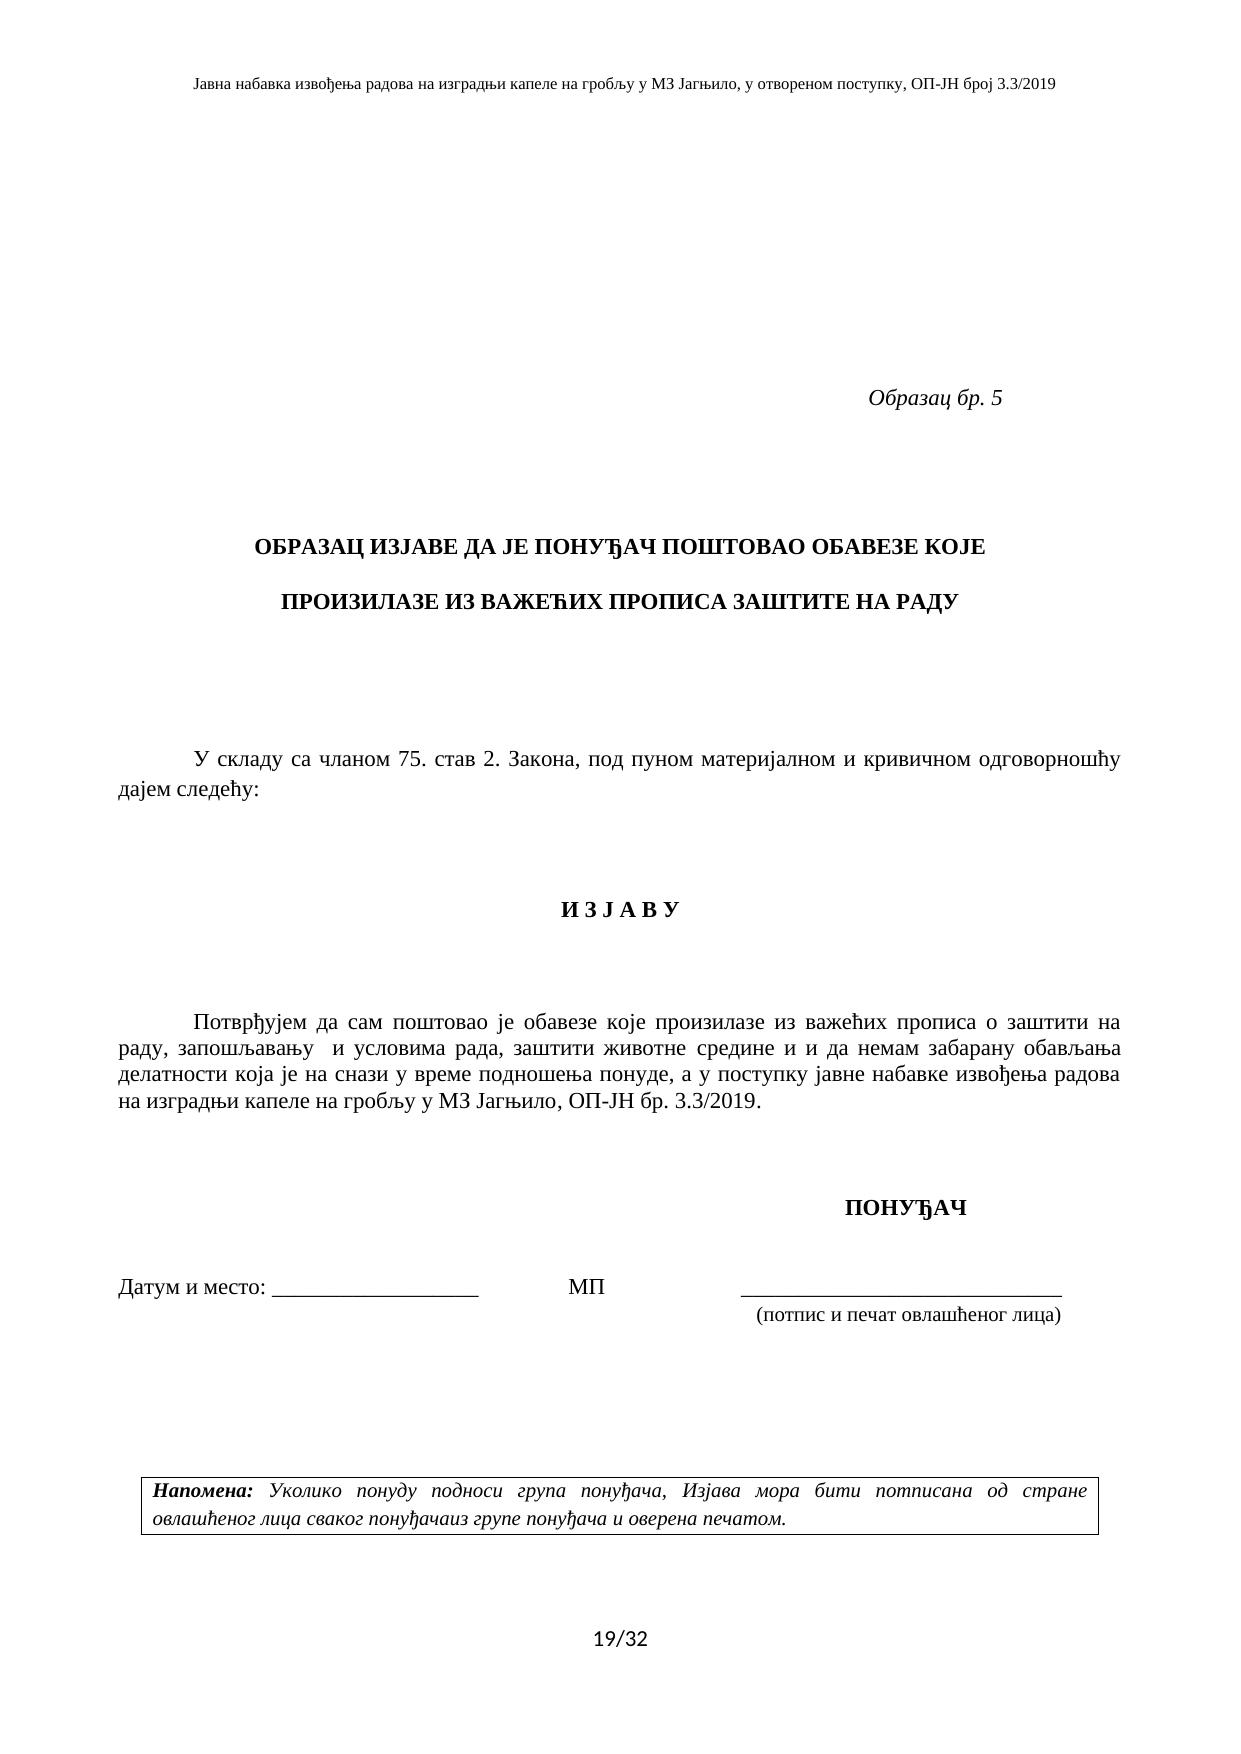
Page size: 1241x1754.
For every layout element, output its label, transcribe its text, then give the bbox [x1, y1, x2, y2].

subtitle ПРОИЗИЛАЗЕ ИЗ ВАЖЕЋИХ ПРОПИСА ЗАШТИТЕ НА РАДУ [118, 588, 1122, 614]
text Потврђујем да сам поштовао је обавезе које произилазе из важећих прописа о заштити на раду, запошљавању и условима рада, заштити животне средине и и да немам забарану обављања делатности која је на снази у време подношења понуде, а у поступку јавне набавке извођења радова на изградњи капеле на гробљу у МЗ Јагњило, ОП-ЈН бр. 3.3/2019. [118, 1008, 1122, 1113]
subtitle ОБРАЗАЦ ИЗЈАВЕ ДА ЈЕ ПОНУЂАЧ ПОШТОВАО ОБАВЕЗЕ КОЈЕ [118, 533, 1122, 559]
list У складу са чланом 75. став 2. Закона, под пуном материјалном и кривичном одговорношћу дајем следећу: [118, 745, 1122, 802]
subtitle Образац бр. 5 [118, 384, 1122, 410]
text Датум и место: __________________ МП ____________________________ (потпис и печат овлашћеног лица) [118, 1273, 1122, 1326]
text ПОНУЂАЧ [118, 1194, 1122, 1221]
table_header Напомена: Уколико понуду подноси група понуђача, Изјава мора бити потписана од стране овлашћеног лица сваког понуђачаиз групе понуђача и оверена печатом. [142, 1478, 1098, 1534]
list И З Ј А В У [118, 896, 1122, 923]
